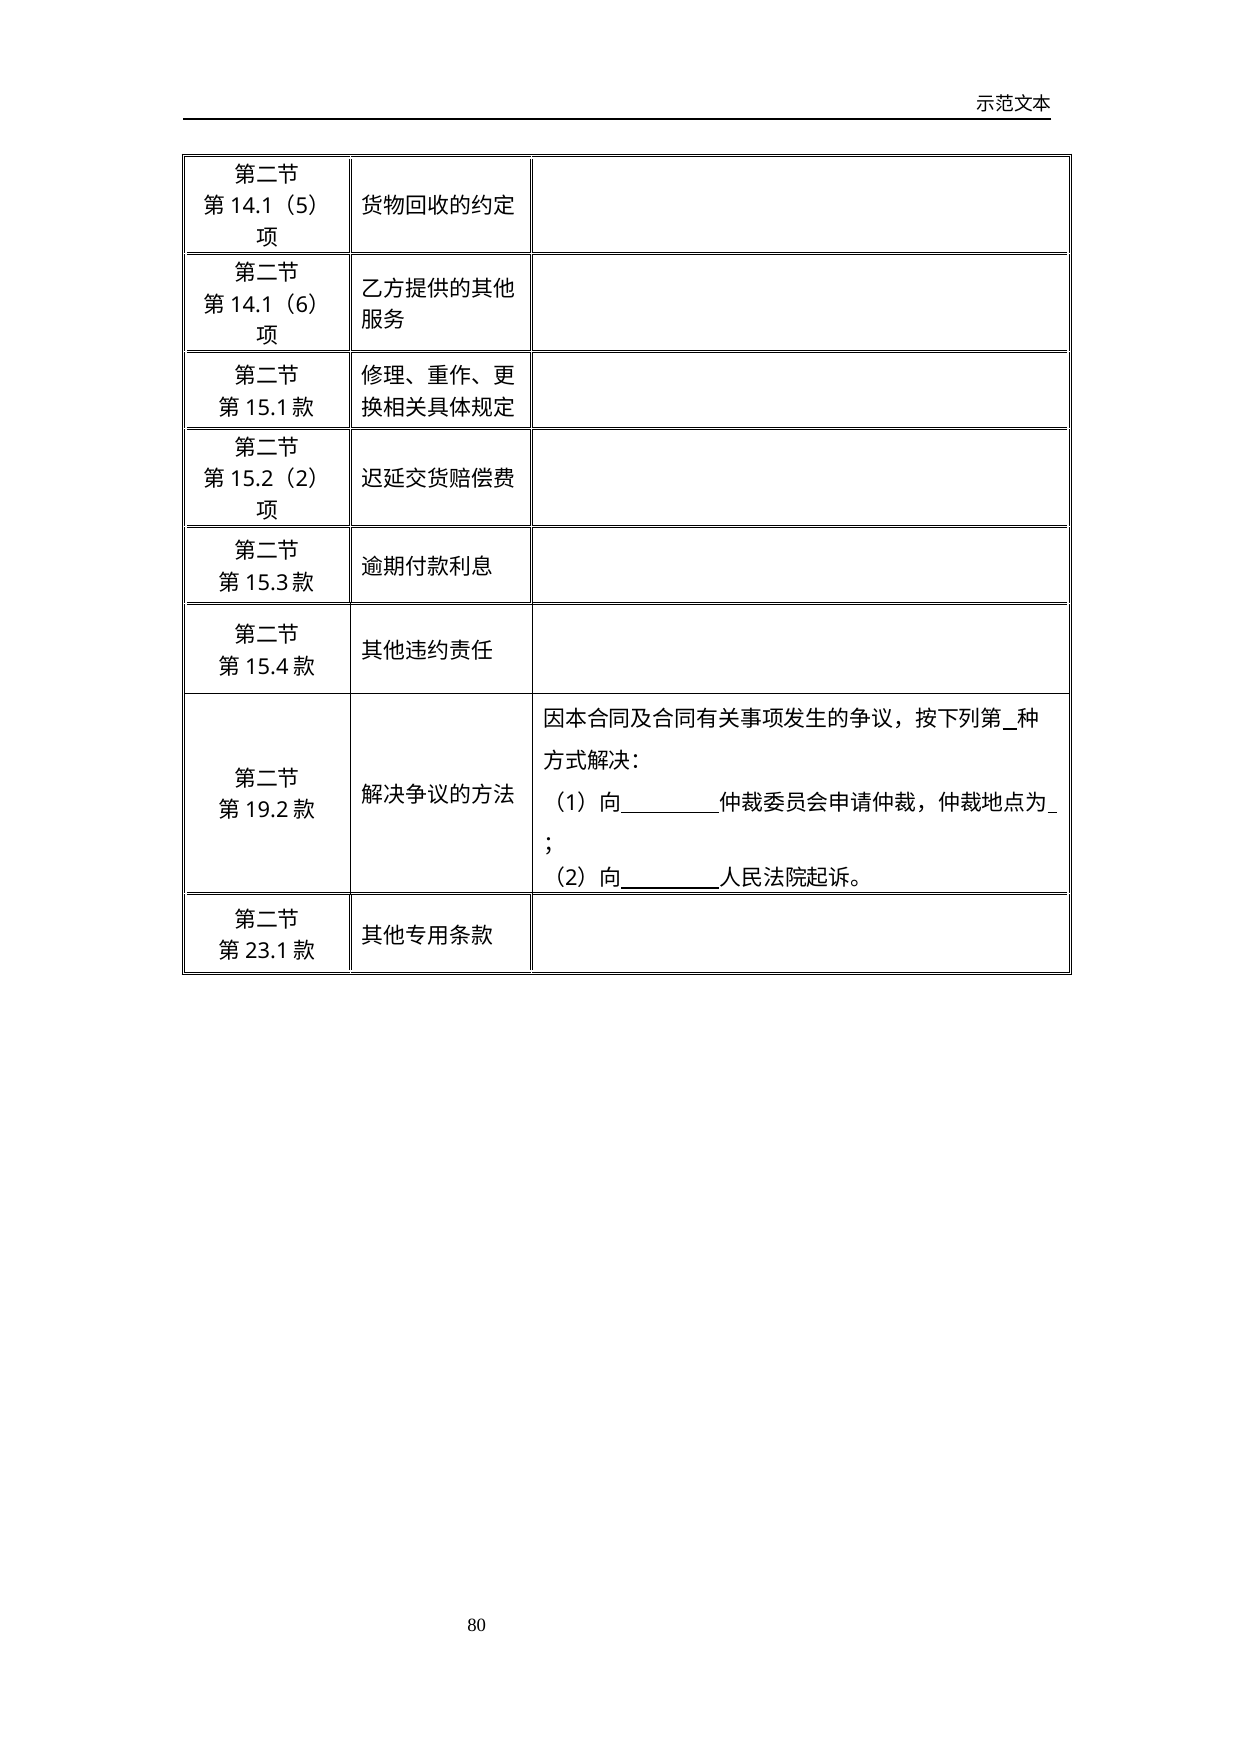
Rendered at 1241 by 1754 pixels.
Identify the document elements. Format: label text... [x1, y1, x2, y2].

table_cell 其他专用条款 [350, 893, 532, 972]
table_cell 第二节 第23.1款 [185, 892, 350, 972]
table_cell 第二节 第15.4款 [185, 602, 350, 693]
table_cell 第二节 第15.1款 [183, 350, 350, 427]
table_cell 第二节 第14.1（5）项 [185, 157, 350, 252]
table_cell [532, 157, 1069, 252]
table_cell 第二节 第15.2（2）项 [185, 427, 349, 525]
table_cell 第二节 第15.3款 [183, 525, 350, 602]
table_cell [532, 525, 1070, 602]
table_cell [533, 427, 1069, 525]
table_cell 迟延交货赔偿费 [352, 430, 530, 525]
table_cell 解决争议的方法 [351, 694, 532, 892]
table_cell 第二节 第14.1（6）项 [185, 252, 349, 350]
table_cell [532, 350, 1070, 427]
table_cell 逾期付款利息 [352, 528, 530, 602]
table_cell 其他违约责任 [351, 605, 532, 693]
table_cell 货物回收的约定 [350, 155, 532, 252]
table_cell [532, 892, 1069, 972]
table_cell 修理、重作、更换相关具体规定 [352, 353, 530, 427]
table_cell 第二节 第19.2款 [185, 694, 350, 892]
table_cell [533, 252, 1069, 350]
table_cell 乙方提供的其他服务 [352, 255, 530, 350]
table_cell 因本合同及合同有关事项发生的争议，按下列第 种方式解决： （1）向 仲裁委员会申请仲裁，仲裁地点为 ； （2）向 人民法院起诉。 [533, 694, 1069, 892]
table_cell [533, 602, 1069, 693]
